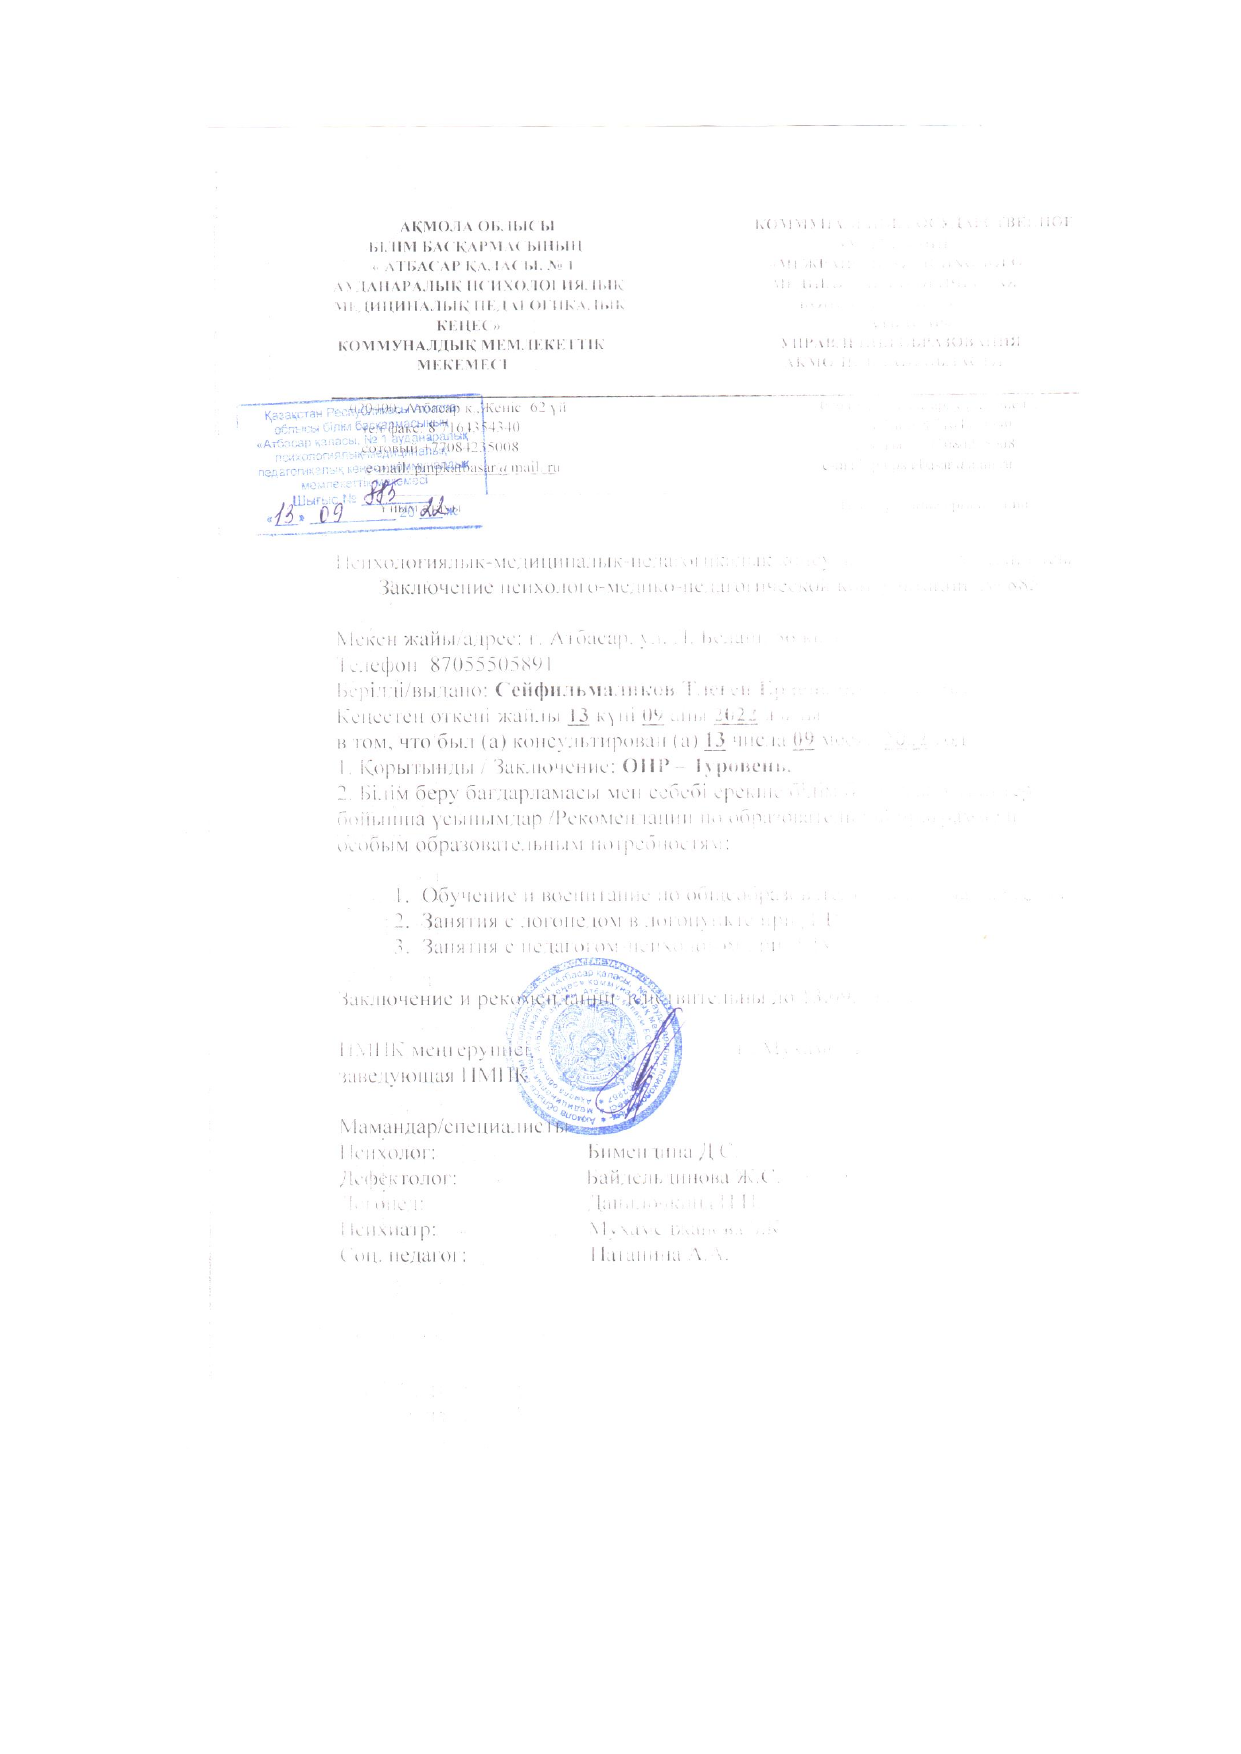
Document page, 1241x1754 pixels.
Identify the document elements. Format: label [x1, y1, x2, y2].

picture [177, 118, 1152, 1459]
